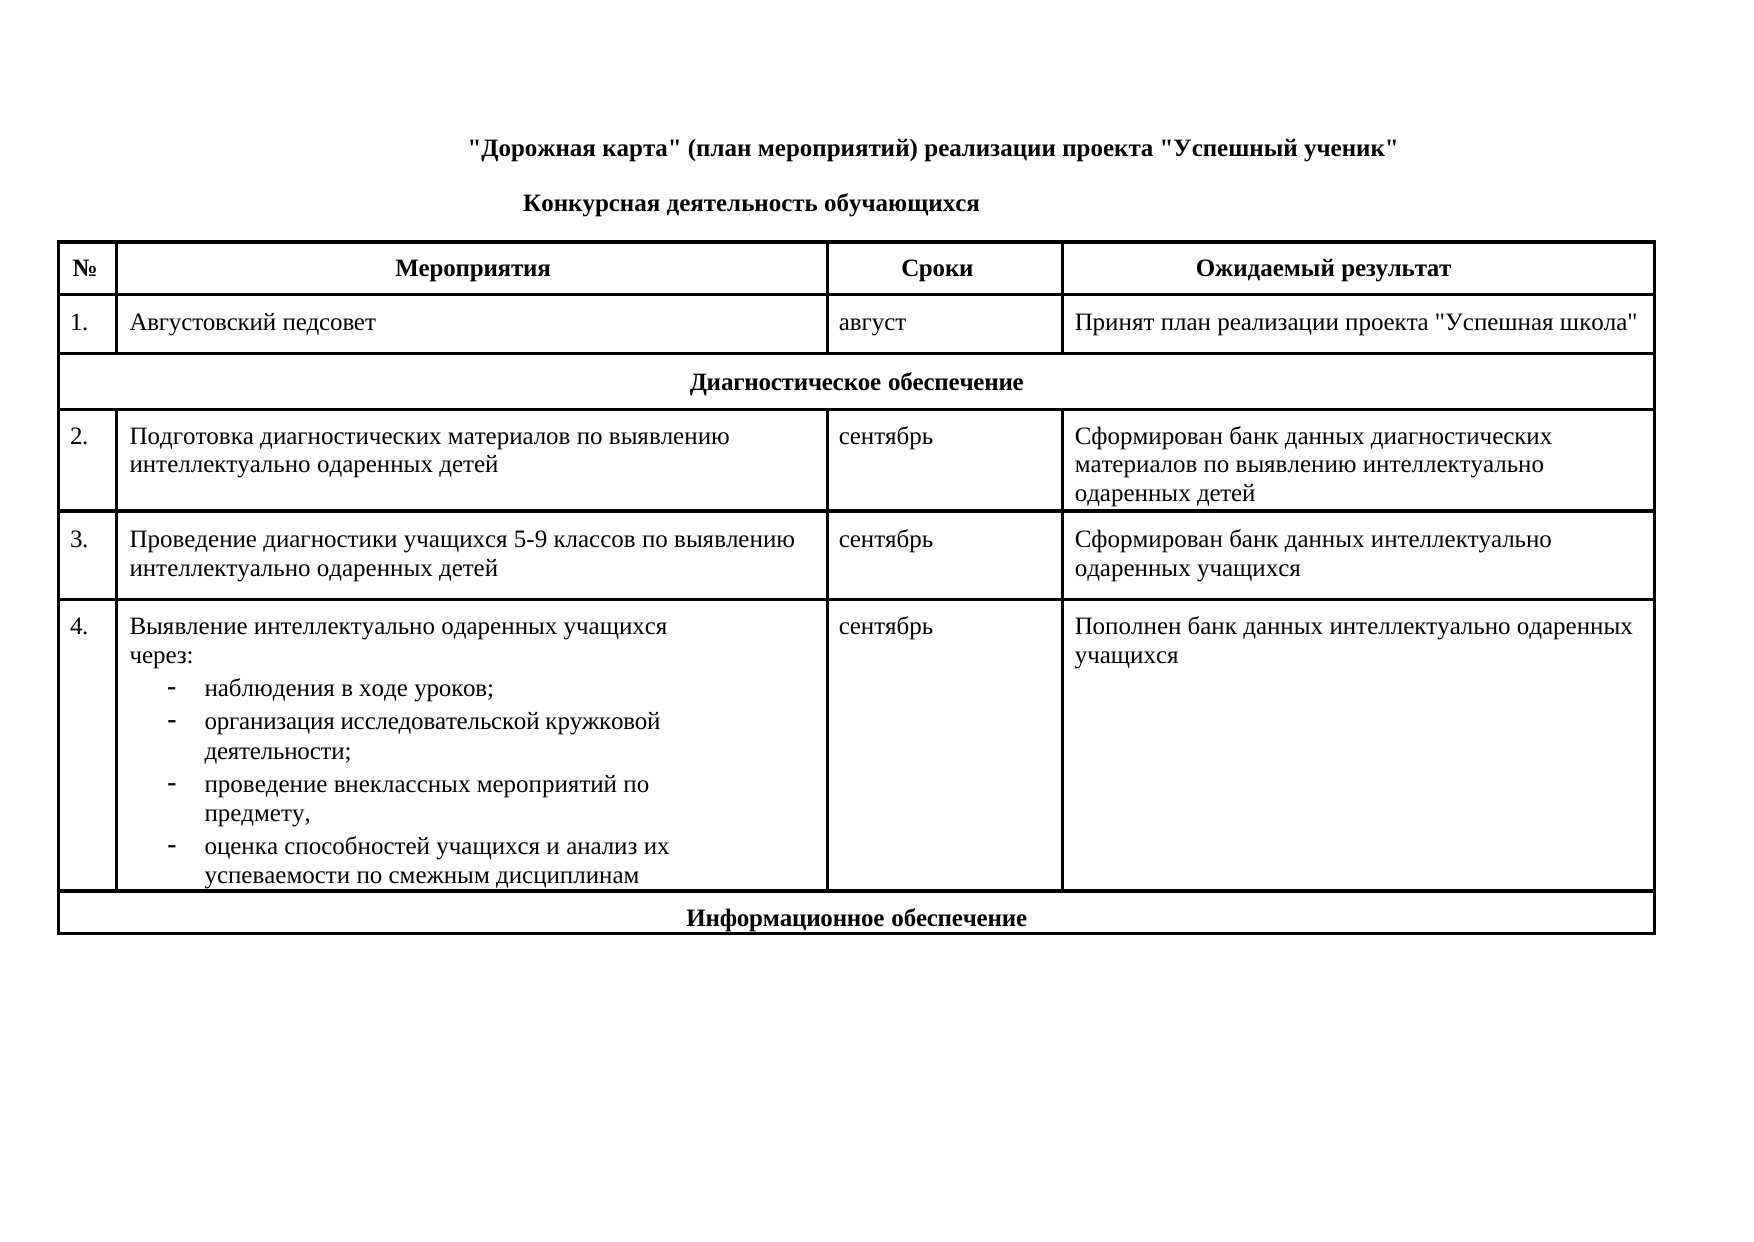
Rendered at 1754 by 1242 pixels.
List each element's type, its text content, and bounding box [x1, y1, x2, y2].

list Конкурсная деятельность обучающихся [48, 188, 1668, 217]
text "Дорожная карта" (план мероприятий) реализации проекта "Успешный ученик" [186, 133, 1668, 161]
